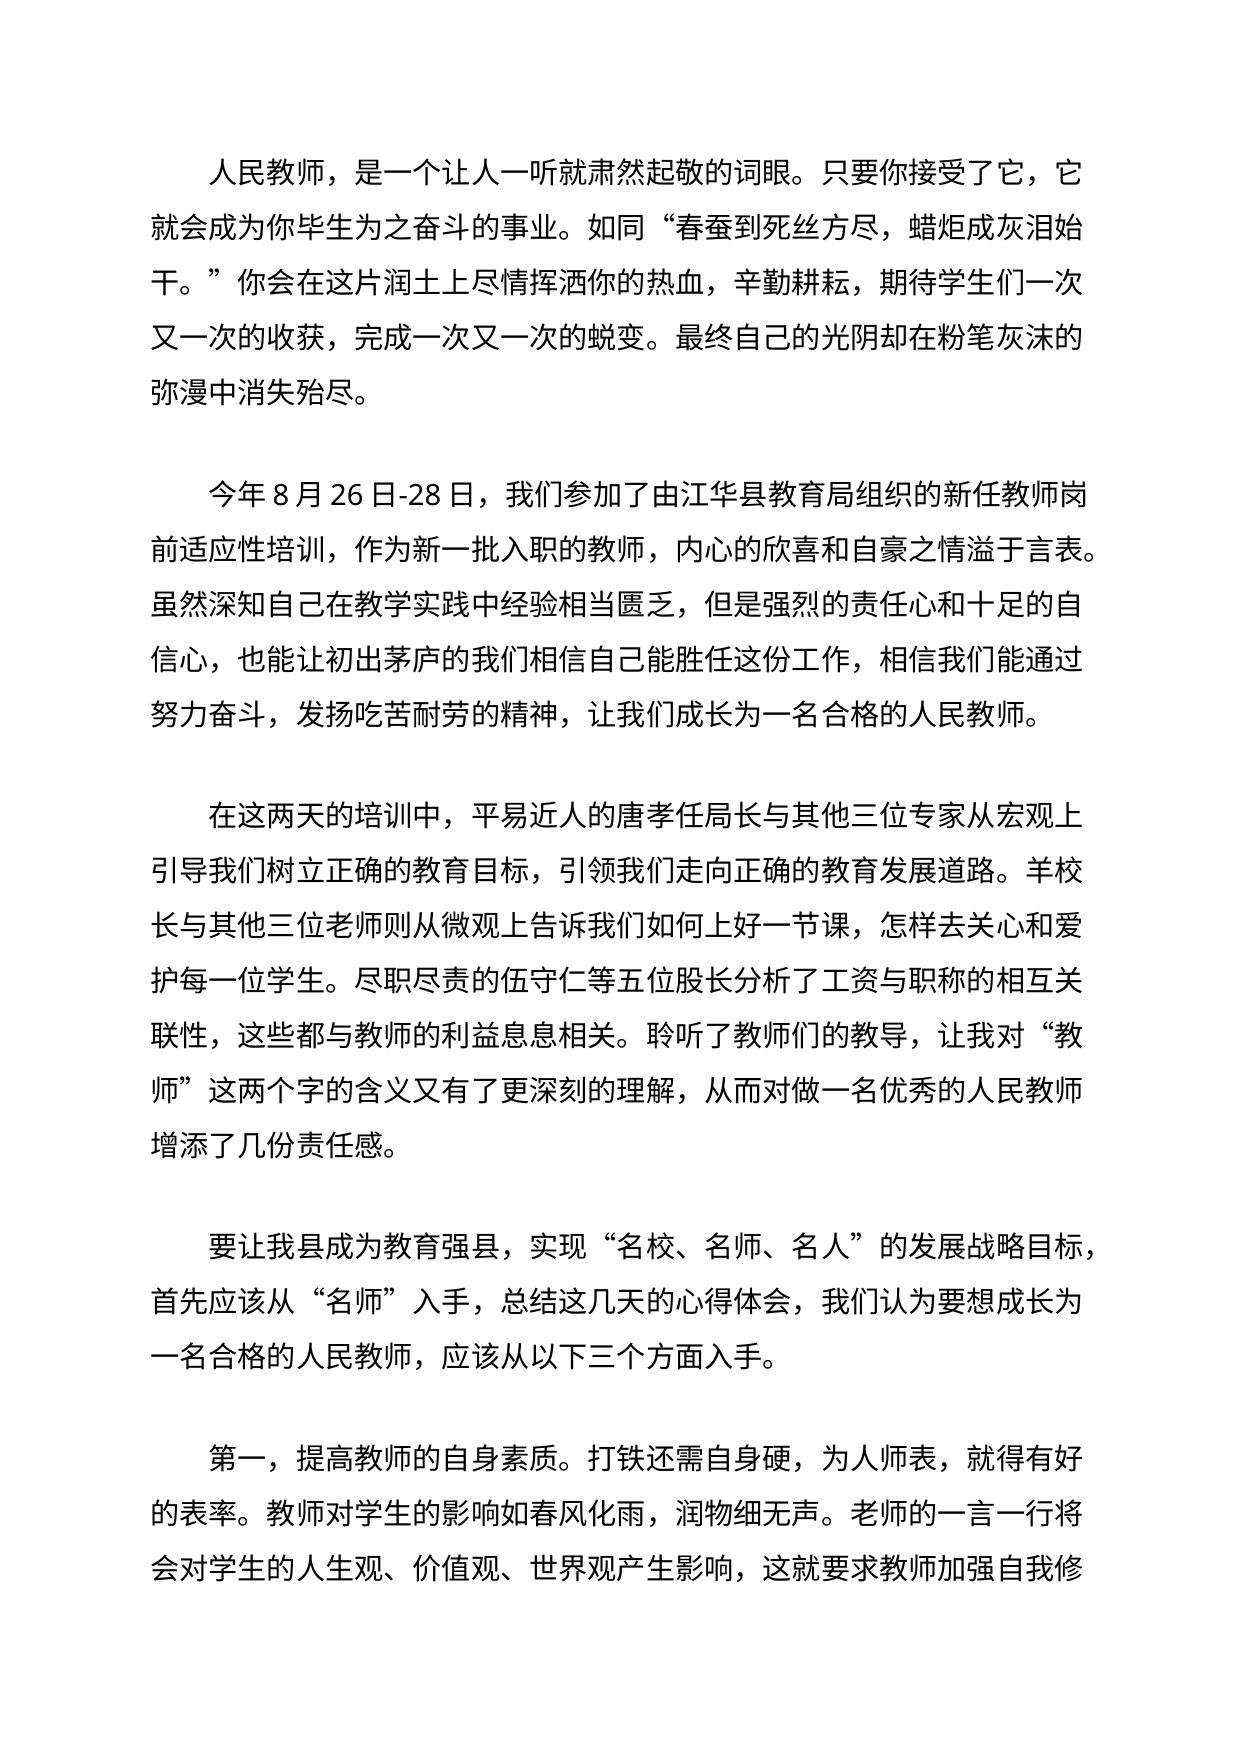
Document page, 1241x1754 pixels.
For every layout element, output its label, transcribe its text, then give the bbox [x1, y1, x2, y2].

text 要让我县成为教育强县，实现“名校、名师、名人”的发展战略目标，首先应该从“名师”入手，总结这几天的心得体会，我们认为要想成长为一名合格的人民教师，应该从以下三个方面入手。 [150, 1224, 1090, 1376]
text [150, 1436, 1090, 1588]
text 人民教师，是一个让人一听就肃然起敬的词眼。只要你接受了它，它就会成为你毕生为之奋斗的事业。如同“春蚕到死丝方尽，蜡炬成灰泪始干。”你会在这片润土上尽情挥洒你的热血，辛勤耕耘，期待学生们一次又一次的收获，完成一次又一次的蜕变。最终自己的光阴却在粉笔灰沫的弥漫中消失殆尽。 [150, 150, 1090, 412]
text 今年8月26日-28日，我们参加了由江华县教育局组织的新任教师岗前适应性培训，作为新一批入职的教师，内心的欣喜和自豪之情溢于言表。虽然深知自己在教学实践中经验相当匮乏，但是强烈的责任心和十足的自信心，也能让初出茅庐的我们相信自己能胜任这份工作，相信我们能通过努力奋斗，发扬吃苦耐劳的精神，让我们成长为一名合格的人民教师。 [150, 471, 1090, 733]
text 在这两天的培训中，平易近人的唐孝任局长与其他三位专家从宏观上引导我们树立正确的教育目标，引领我们走向正确的教育发展道路。羊校长与其他三位老师则从微观上告诉我们如何上好一节课，怎样去关心和爱护每一位学生。尽职尽责的伍守仁等五位股长分析了工资与职称的相互关联性，这些都与教师的利益息息相关。聆听了教师们的教导，让我对“教师”这两个字的含义又有了更深刻的理解，从而对做一名优秀的人民教师增添了几份责任感。 [150, 793, 1090, 1164]
